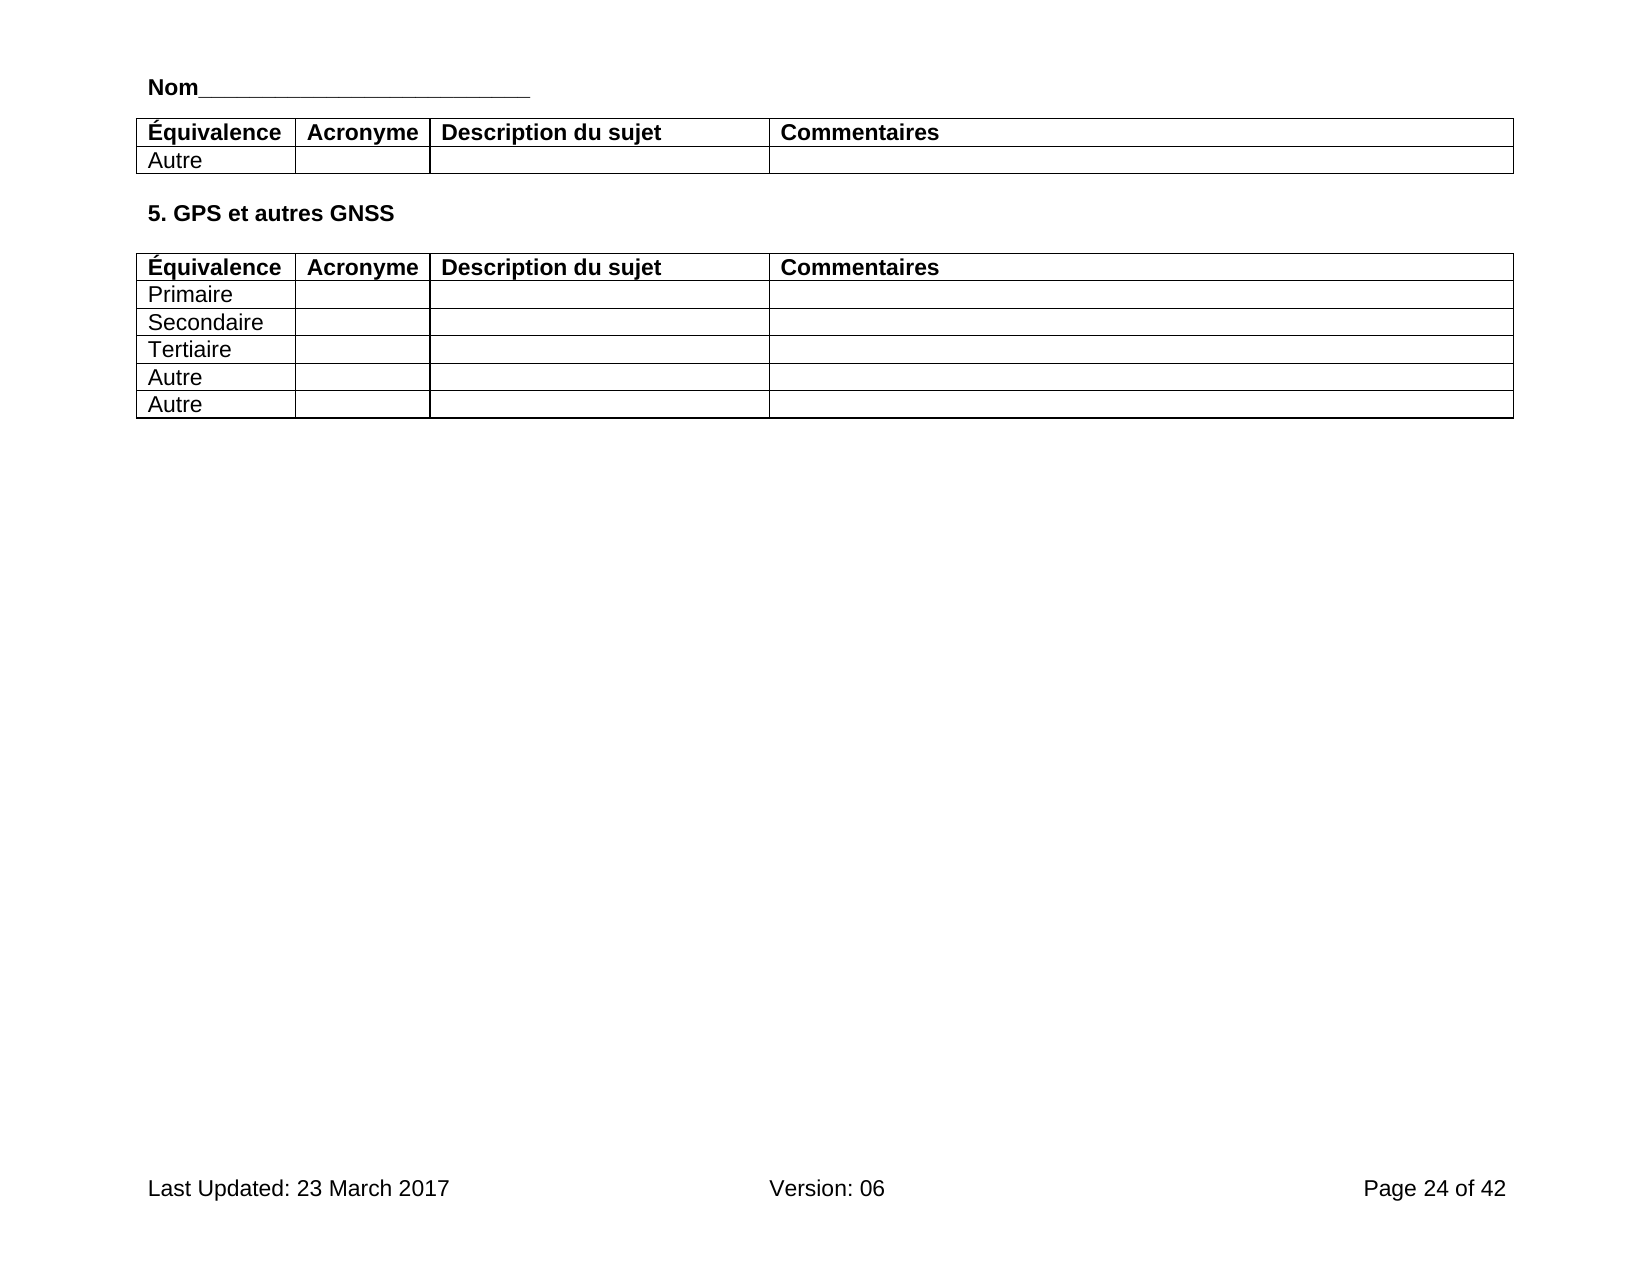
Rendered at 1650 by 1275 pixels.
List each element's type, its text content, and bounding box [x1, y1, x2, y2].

table_cell [296, 309, 429, 335]
table_cell [296, 281, 429, 308]
table_header Acronyme [296, 254, 429, 280]
table_cell [431, 147, 769, 173]
table_header Commentaires [770, 254, 1513, 280]
table_cell [431, 336, 769, 363]
table_cell Autre [137, 147, 295, 173]
table_cell [296, 147, 429, 173]
table_cell [431, 391, 769, 417]
table_cell [770, 391, 1513, 417]
table_header Description du sujet [431, 254, 769, 280]
table_cell [431, 309, 769, 335]
table_header Commentaires [770, 119, 1513, 146]
table_cell Tertiaire [137, 336, 295, 363]
table_header Description du sujet [431, 119, 769, 146]
table_cell [296, 391, 429, 417]
table_cell [770, 336, 1513, 363]
table_cell [770, 309, 1513, 335]
table_cell Autre [137, 364, 295, 390]
table_header Équivalence [137, 119, 295, 146]
table_header Acronyme [296, 119, 429, 146]
table_cell [770, 364, 1513, 390]
text 5. GPS et autres GNSS [148, 200, 1502, 227]
table_cell [431, 281, 769, 308]
table_cell [770, 147, 1513, 173]
table_cell [770, 281, 1513, 308]
table_cell [296, 336, 429, 363]
table_cell [296, 364, 429, 390]
table_cell Primaire [137, 281, 295, 308]
table_cell Secondaire [137, 309, 295, 335]
table_cell [431, 364, 769, 390]
table_header Équivalence [137, 254, 295, 280]
table_cell Autre [137, 391, 295, 417]
